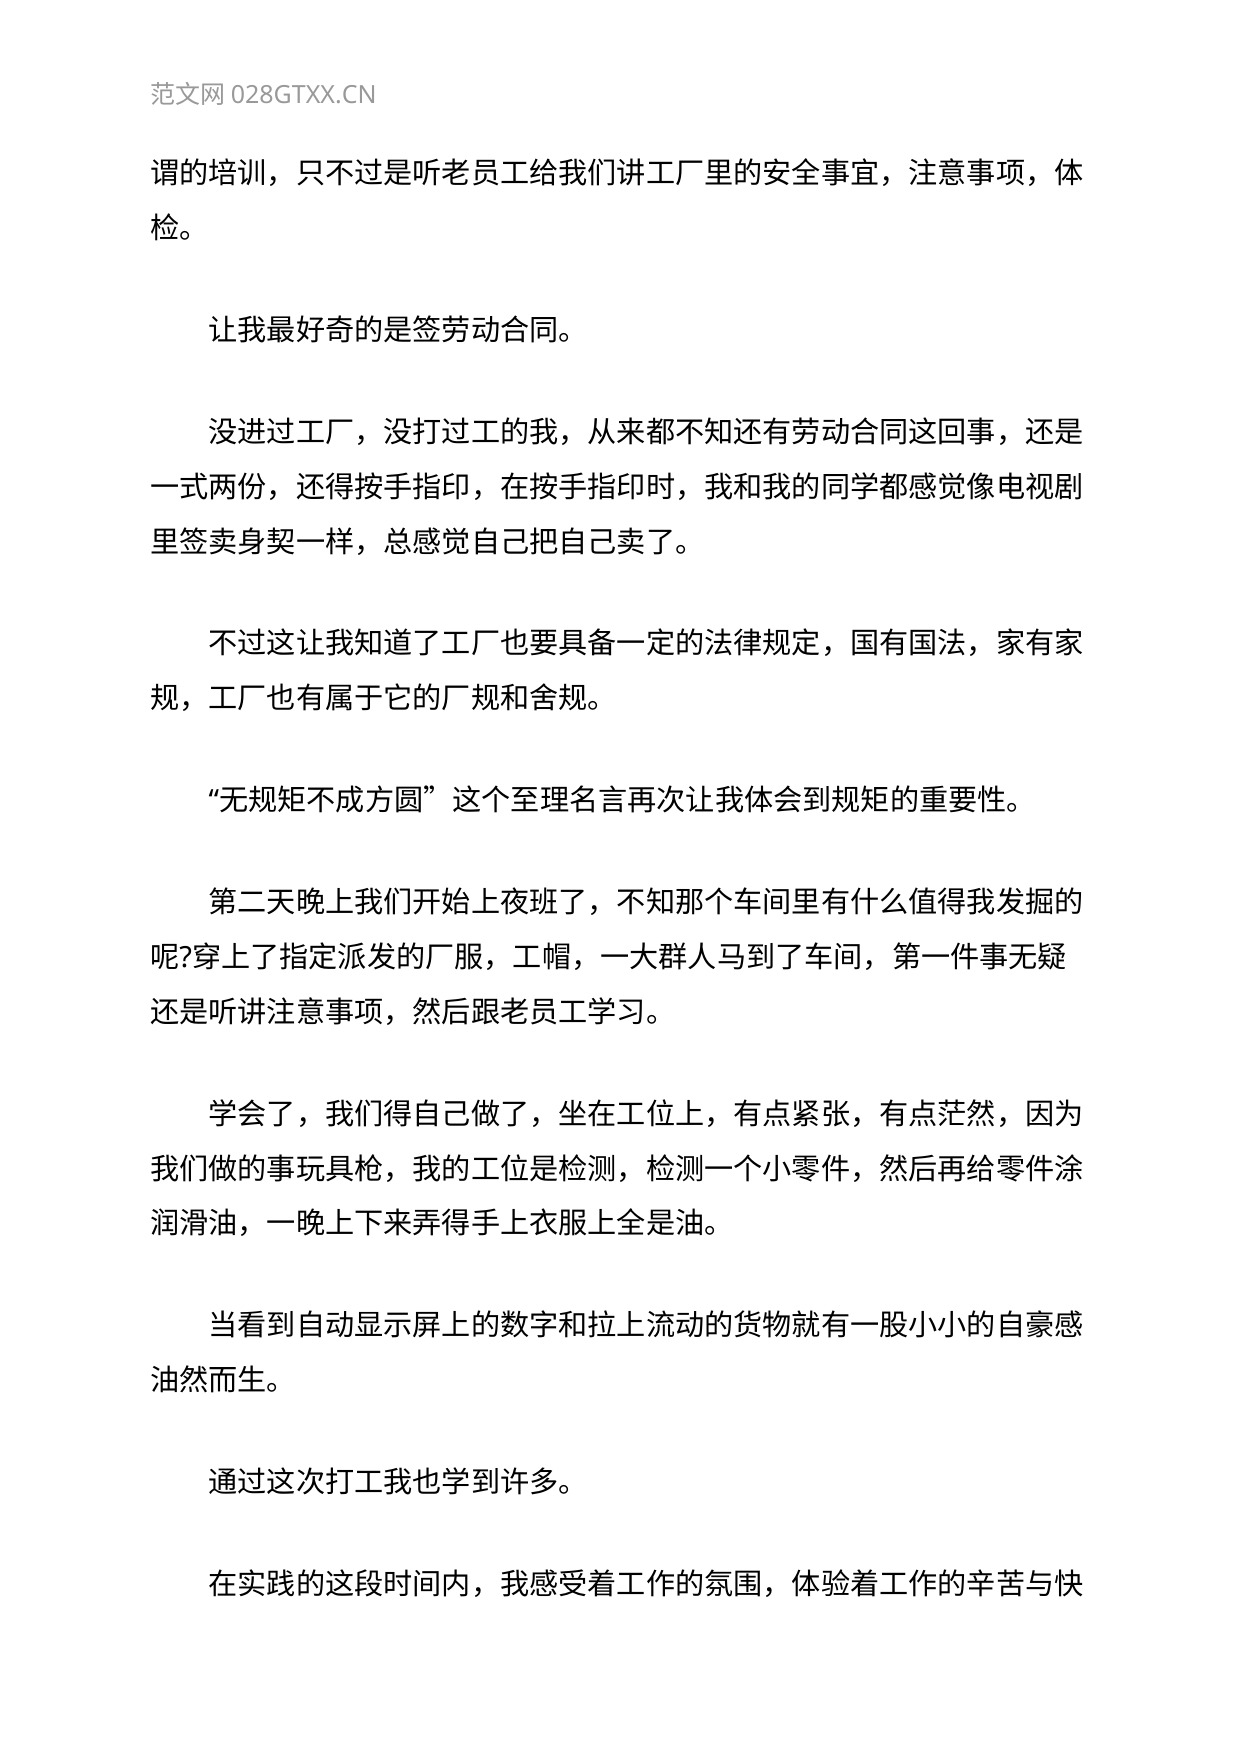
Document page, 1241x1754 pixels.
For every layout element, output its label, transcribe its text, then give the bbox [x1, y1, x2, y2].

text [150, 150, 1090, 247]
text 第二天晚上我们开始上夜班了，不知那个车间里有什么值得我发掘的呢?穿上了指定派发的厂服，工帽，一大群人马到了车间，第一件事无疑还是听讲注意事项，然后跟老员工学习。 [150, 879, 1090, 1031]
text 不过这让我知道了工厂也要具备一定的法律规定，国有国法，家有家规，工厂也有属于它的厂规和舍规。 [150, 620, 1090, 717]
text 当看到自动显示屏上的数字和拉上流动的货物就有一股小小的自豪感油然而生。 [150, 1302, 1090, 1399]
text 学会了，我们得自己做了，坐在工位上，有点紧张，有点茫然，因为我们做的事玩具枪，我的工位是检测，检测一个小零件，然后再给零件涂润滑油，一晚上下来弄得手上衣服上全是油。 [150, 1090, 1090, 1242]
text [150, 1560, 1090, 1603]
text “无规矩不成方圆”这个至理名言再次让我体会到规矩的重要性。 [150, 777, 1090, 819]
text 通过这次打工我也学到许多。 [150, 1458, 1090, 1501]
text 没进过工厂，没打过工的我，从来都不知还有劳动合同这回事，还是一式两份，还得按手指印，在按手指印时，我和我的同学都感觉像电视剧里签卖身契一样，总感觉自己把自己卖了。 [150, 408, 1090, 561]
text 让我最好奇的是签劳动合同。 [150, 307, 1090, 349]
